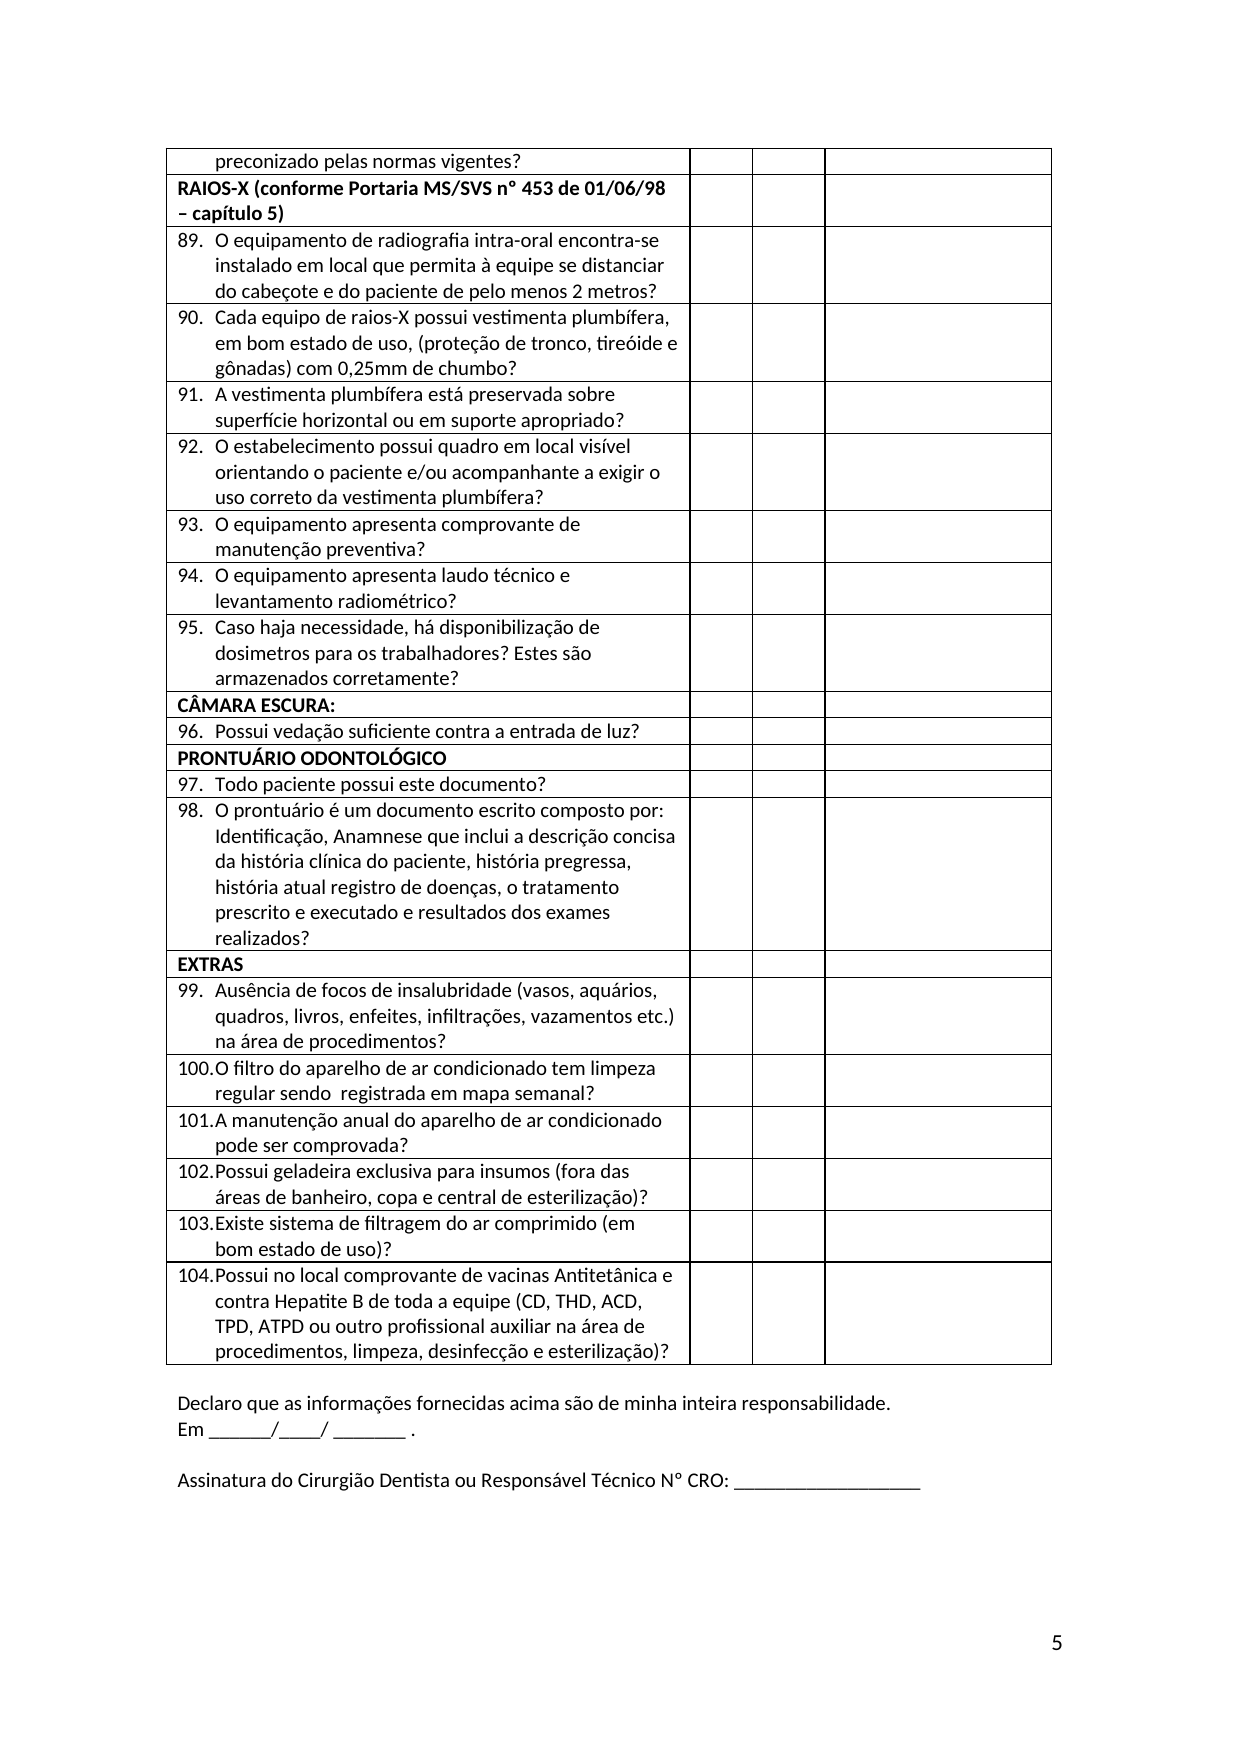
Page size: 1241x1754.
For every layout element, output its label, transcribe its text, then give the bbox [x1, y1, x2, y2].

table_cell O estabelecimento possui quadro em local visível orientando o paciente e/ou acompanhante a exigir o uso correto da vestimenta plumbífera? [167, 434, 689, 510]
table_cell [691, 718, 752, 744]
table_cell O equipamento apresenta laudo técnico e levantamento radiométrico? [167, 563, 689, 613]
table_cell [753, 227, 824, 303]
table_cell [753, 304, 824, 381]
table_cell [826, 951, 1051, 977]
table_cell [826, 978, 1051, 1054]
table_cell [691, 1211, 752, 1261]
table_cell [753, 1211, 824, 1261]
table_cell Todo paciente possui este documento? [167, 771, 689, 797]
table_cell [691, 745, 752, 770]
table_cell Existe sistema de filtragem do ar comprimido (em bom estado de uso)? [167, 1211, 689, 1261]
table_cell [691, 951, 752, 977]
table_cell CÂMARA ESCURA: [167, 692, 689, 717]
table_cell [753, 434, 824, 510]
table_cell [753, 175, 824, 226]
table_cell [826, 149, 1051, 174]
table_cell Possui no local comprovante de vacinas Antitetânica e contra Hepatite B de toda a equipe (CD, THD, ACD, TPD, ATPD ou outro profissional auxiliar na área de procedimentos, limpeza, desinfecção e esterilização)? [167, 1263, 689, 1364]
table_cell [826, 718, 1051, 744]
table_cell [826, 382, 1051, 432]
table_cell [826, 434, 1051, 510]
text Declaro que as informações fornecidas acima são de minha inteira responsabilidade. [177, 1391, 1063, 1416]
table_cell [826, 1107, 1051, 1158]
table_cell [691, 1055, 752, 1106]
table_cell A manutenção anual do aparelho de ar condicionado pode ser comprovada? [167, 1107, 689, 1158]
table_cell [691, 692, 752, 717]
text Em ______/____/ _______ . [177, 1416, 1063, 1441]
table_cell [691, 1263, 752, 1364]
table_cell EXTRAS [167, 951, 689, 977]
table_cell [691, 304, 752, 381]
table_cell [691, 1159, 752, 1209]
table_cell [753, 382, 824, 432]
table_cell O equipamento apresenta comprovante de manutenção preventiva? [167, 511, 689, 562]
table_cell [691, 149, 752, 174]
table_cell [753, 1107, 824, 1158]
table_cell [753, 951, 824, 977]
table_cell RAIOS-X (conforme Portaria MS/SVS nº 453 de 01/06/98 – capítulo 5) [167, 175, 689, 226]
table_cell [753, 978, 824, 1054]
table_cell [826, 175, 1051, 226]
table_cell Possui geladeira exclusiva para insumos (fora das áreas de banheiro, copa e central de esterilização)? [167, 1159, 689, 1209]
table_cell [691, 771, 752, 797]
table_cell O equipamento de radiografia intra-oral encontra-se instalado em local que permita à equipe se distanciar do cabeçote e do paciente de pelo menos ? [167, 227, 689, 303]
table_cell [753, 798, 824, 950]
table_cell [691, 511, 752, 562]
table_cell [826, 227, 1051, 303]
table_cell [167, 149, 689, 174]
table_cell [826, 1159, 1051, 1209]
table_cell [826, 563, 1051, 613]
table_cell [826, 1211, 1051, 1261]
table_cell [826, 511, 1051, 562]
table_cell [753, 563, 824, 613]
table_cell [691, 798, 752, 950]
table_cell [826, 1263, 1051, 1364]
text Assinatura do Cirurgião Dentista ou Responsável Técnico Nº CRO: __________________ [177, 1467, 1063, 1492]
table_cell [753, 615, 824, 691]
table_cell [826, 798, 1051, 950]
table_cell [691, 382, 752, 432]
table_cell [753, 718, 824, 744]
table_cell PRONTUÁRIO ODONTOLÓGICO [167, 745, 689, 770]
table_cell Caso haja necessidade, há disponibilização de dosimetros para os trabalhadores? Estes são armazenados corretamente? [167, 615, 689, 691]
table_cell [691, 175, 752, 226]
table_cell Possui vedação suficiente contra a entrada de luz? [167, 718, 689, 744]
table_cell [753, 1159, 824, 1209]
table_cell [826, 745, 1051, 770]
table_cell Cada equipo de raios-X possui vestimenta plumbífera, em bom estado de uso, (proteção de tronco, tireóide e gônadas) com 0,25mm de chumbo? [167, 304, 689, 381]
table_cell [691, 1107, 752, 1158]
table_cell [753, 149, 824, 174]
table_cell [826, 1055, 1051, 1106]
table_cell [691, 615, 752, 691]
table_cell A vestimenta plumbífera está preservada sobre superfície horizontal ou em suporte apropriado? [167, 382, 689, 432]
table_cell [691, 227, 752, 303]
table_cell O prontuário é um documento escrito composto por: Identificação, Anamnese que inclui a descrição concisa da história clínica do paciente, história pregressa, história atual registro de doenças, o tratamento prescrito e executado e resultados dos exames realizados? [167, 798, 689, 950]
table_cell Ausência de focos de insalubridade (vasos, aquários, quadros, livros, enfeites, infiltrações, vazamentos etc.) na área de procedimentos? [167, 978, 689, 1054]
table_cell [691, 434, 752, 510]
table_cell [753, 771, 824, 797]
table_cell [691, 978, 752, 1054]
table_cell [826, 304, 1051, 381]
table_cell [826, 771, 1051, 797]
table_cell [753, 1055, 824, 1106]
table_cell [753, 745, 824, 770]
table_cell [753, 1263, 824, 1364]
table_cell [826, 615, 1051, 691]
table_cell [753, 511, 824, 562]
table_cell O filtro do aparelho de ar condicionado tem limpeza regular sendo registrada em mapa semanal? [167, 1055, 689, 1106]
table_cell [753, 692, 824, 717]
table_cell [691, 563, 752, 613]
table_cell [826, 692, 1051, 717]
